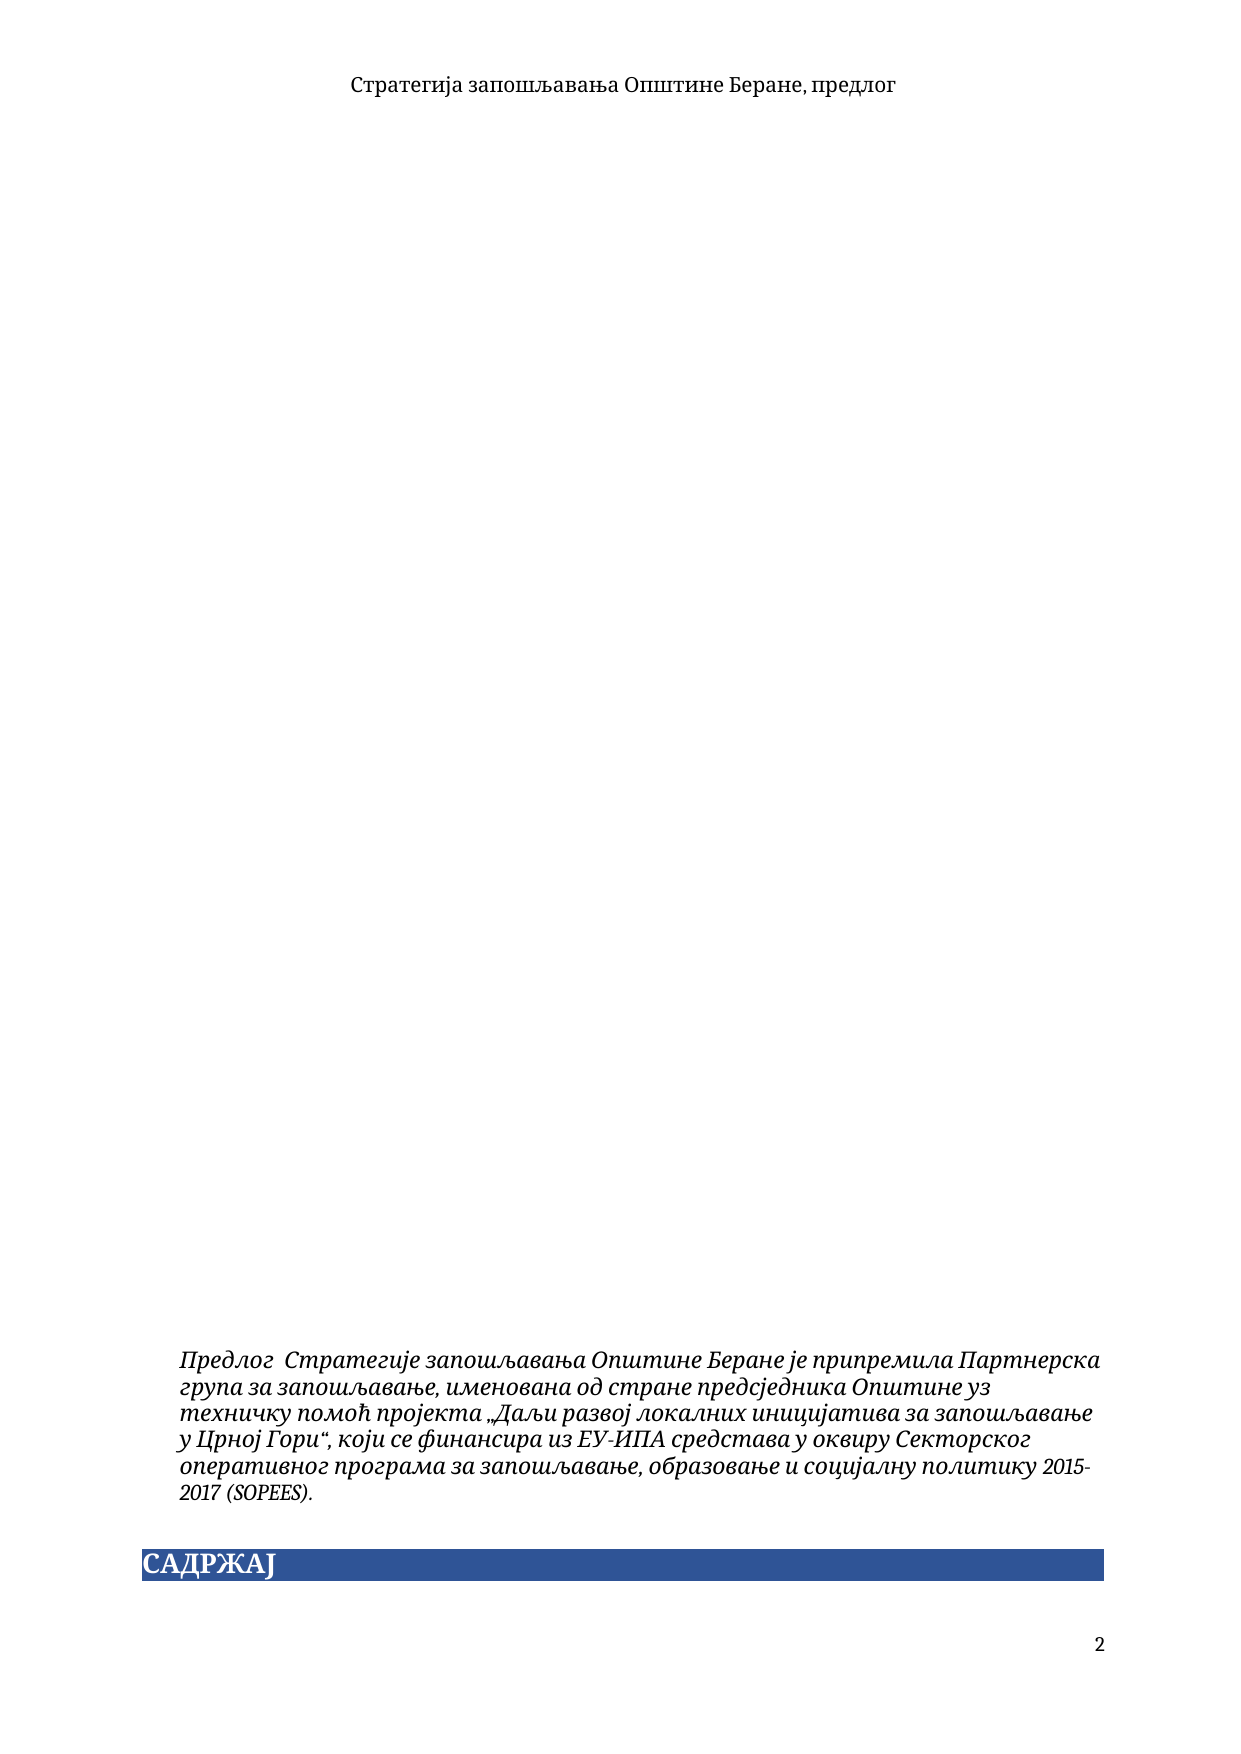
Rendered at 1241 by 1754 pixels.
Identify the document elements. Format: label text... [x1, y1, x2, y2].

text Предлог Стратегије запошљавања Општине Беране је припремила Партнерска група за запошљавање, именована од стране предсједника Општине уз техничку помоћ пројекта „Даљи развој локалних иницијатива за запошљавање у Црној Гори“, који се финансира из ЕУ-ИПА средстава у оквиру Секторског оперативног програма за запошљавање, образовање и социјалну политику 2015-2017 (SOPEES). [179, 1348, 1104, 1506]
subtitle САДРЖАЈ [142, 1549, 1104, 1581]
